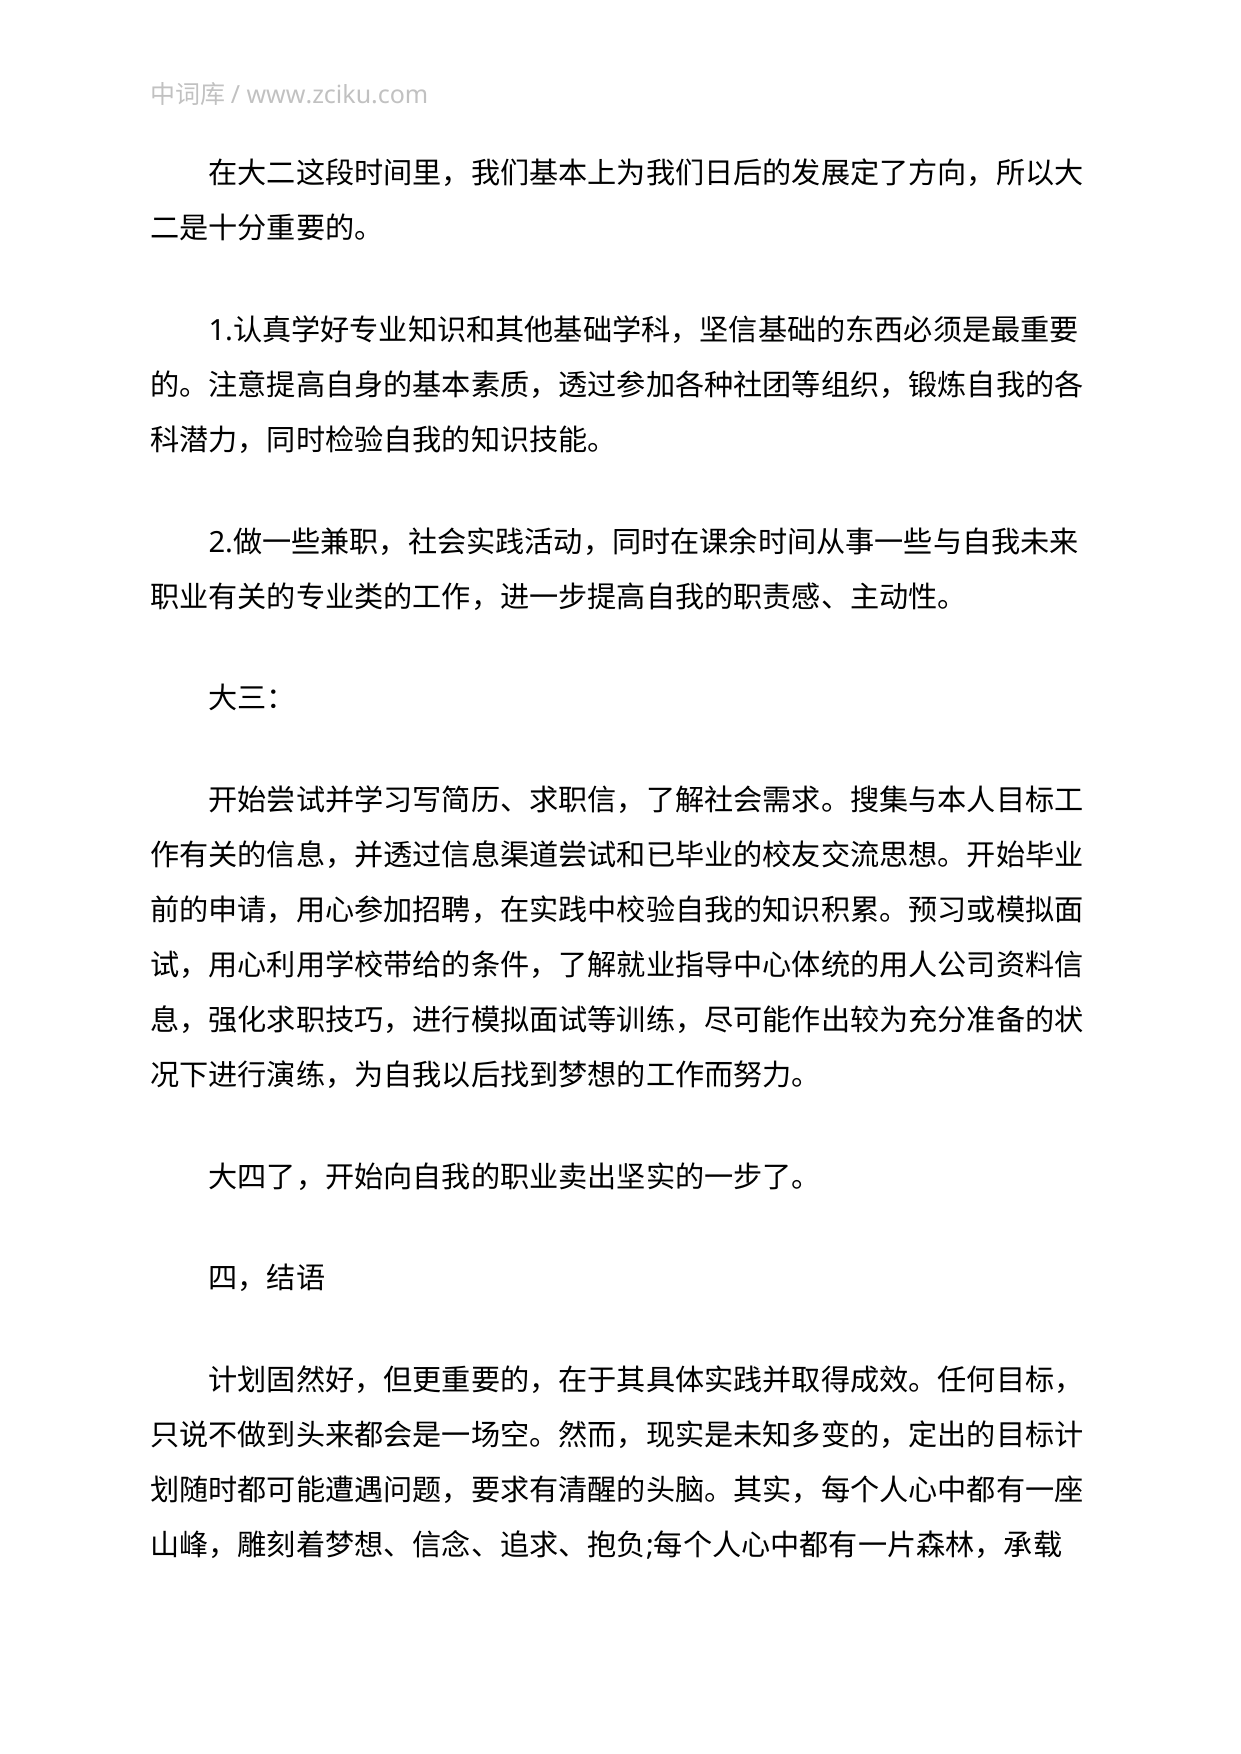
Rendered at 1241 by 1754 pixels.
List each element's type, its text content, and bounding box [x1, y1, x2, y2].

text 大四了，开始向自我的职业卖出坚实的一步了。 [150, 1153, 1090, 1195]
text 1.认真学好专业知识和其他基础学科，坚信基础的东西必须是最重要的。注意提高自身的基本素质，透过参加各种社团等组织，锻炼自我的各科潜力，同时检验自我的知识技能。 [150, 307, 1090, 459]
text 在大二这段时间里，我们基本上为我们日后的发展定了方向，所以大二是十分重要的。 [150, 150, 1090, 247]
text 四，结语 [150, 1255, 1090, 1297]
text 大三： [150, 675, 1090, 717]
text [150, 1357, 1090, 1564]
text 2.做一些兼职，社会实践活动，同时在课余时间从事一些与自我未来职业有关的专业类的工作，进一步提高自我的职责感、主动性。 [150, 518, 1090, 616]
text 开始尝试并学习写简历、求职信，了解社会需求。搜集与本人目标工作有关的信息，并透过信息渠道尝试和已毕业的校友交流思想。开始毕业前的申请，用心参加招聘，在实践中校验自我的知识积累。预习或模拟面试，用心利用学校带给的条件，了解就业指导中心体统的用人公司资料信息，强化求职技巧，进行模拟面试等训练，尽可能作出较为充分准备的状况下进行演练，为自我以后找到梦想的工作而努力。 [150, 777, 1090, 1094]
